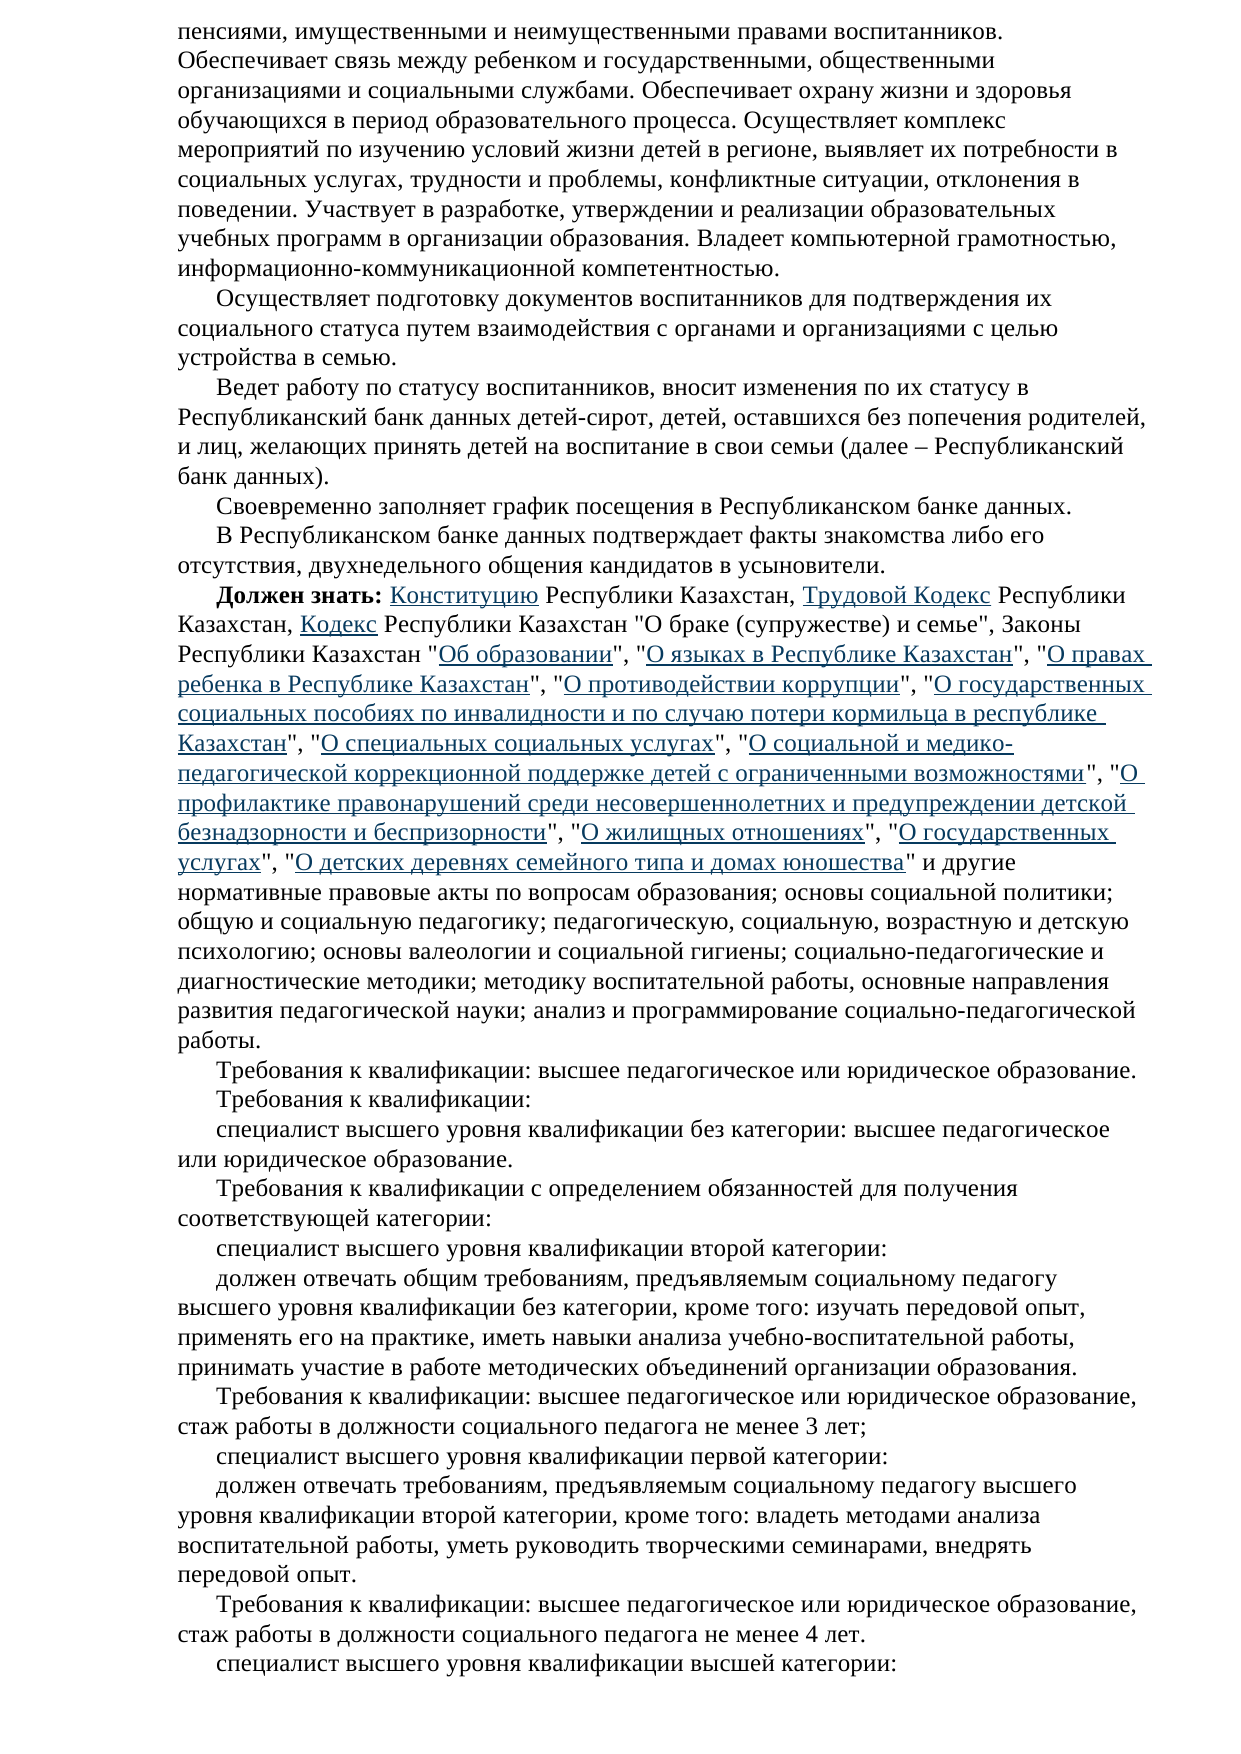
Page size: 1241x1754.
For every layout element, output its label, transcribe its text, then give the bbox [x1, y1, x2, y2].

text В Республиканском банке данных подтверждает факты знакомства либо его отсутствия, двухнедельного общения кандидатов в усыновители. [177, 519, 1152, 579]
text Требования к квалификации: высшее педагогическое или юридическое образование, стаж работы в должности социального педагога не менее 3 лет; [177, 1380, 1152, 1440]
text специалист высшего уровня квалификации второй категории: [177, 1232, 1152, 1262]
text Требования к квалификации: высшее педагогическое или юридическое образование. [177, 1054, 1152, 1083]
text специалист высшего уровня квалификации без категории: высшее педагогическое или юридическое образование. [177, 1113, 1152, 1173]
text должен отвечать требованиям, предъявляемым социальному педагогу высшего уровня квалификации второй категории, кроме того: владеть методами анализа воспитательной работы, уметь руководить творческими семинарами, внедрять передовой опыт. [177, 1469, 1152, 1588]
text Ведет работу по статусу воспитанников, вносит изменения по их статусу в Республиканский банк данных детей-сирот, детей, оставшихся без попечения родителей, и лиц, желающих принять детей на воспитание в свои семьи (далее – Республиканский банк данных). [177, 371, 1152, 490]
text Требования к квалификации: высшее педагогическое или юридическое образование, стаж работы в должности социального педагога не менее 4 лет. [177, 1588, 1152, 1648]
text должен отвечать общим требованиям, предъявляемым социальному педагогу высшего уровня квалификации без категории, кроме того: изучать передовой опыт, применять его на практике, иметь навыки анализа учебно-воспитательной работы, принимать участие в работе методических объединений организации образования. [177, 1262, 1152, 1380]
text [177, 15, 1152, 282]
text специалист высшего уровня квалификации первой категории: [177, 1440, 1152, 1469]
text специалист высшего уровня квалификации высшей категории: [177, 1648, 1152, 1677]
text Осуществляет подготовку документов воспитанников для подтверждения их социального статуса путем взаимодействия с органами и организациями с целью устройства в семью. [177, 282, 1152, 371]
text Должен знать: Конституцию Республики Казахстан, Трудовой Кодекс Республики Казахстан, Кодекс Республики Казахстан "О браке (супружестве) и семье", Законы Республики Казахстан "Об образовании", "О языках в Республике Казахстан", "О правах ребенка в Республике Казахстан", "О противодействии коррупции", "О государственных социальных пособиях по инвалидности и по случаю потери кормильца в республике Казахстан", "О специальных социальных услугах", "О социальной и медико-педагогической коррекционной поддержке детей с ограниченными возможностями", "О профилактике правонарушений среди несовершеннолетних и предупреждении детской безнадзорности и беспризорности", "О жилищных отношениях", "О государственных услугах", "О детских деревнях семейного типа и домах юношества" и другие нормативные правовые акты по вопросам образования; основы социальной политики; общую и социальную педагогику; педагогическую, социальную, возрастную и детскую психологию; основы валеологии и социальной гигиены; социально-педагогические и диагностические методики; методику воспитательной работы, основные направления развития педагогической науки; анализ и программирование социально-педагогической работы. [177, 579, 1152, 1054]
text Требования к квалификации: [177, 1083, 1152, 1113]
text Своевременно заполняет график посещения в Республиканском банке данных. [177, 490, 1152, 519]
text Требования к квалификации с определением обязанностей для получения соответствующей категории: [177, 1173, 1152, 1232]
